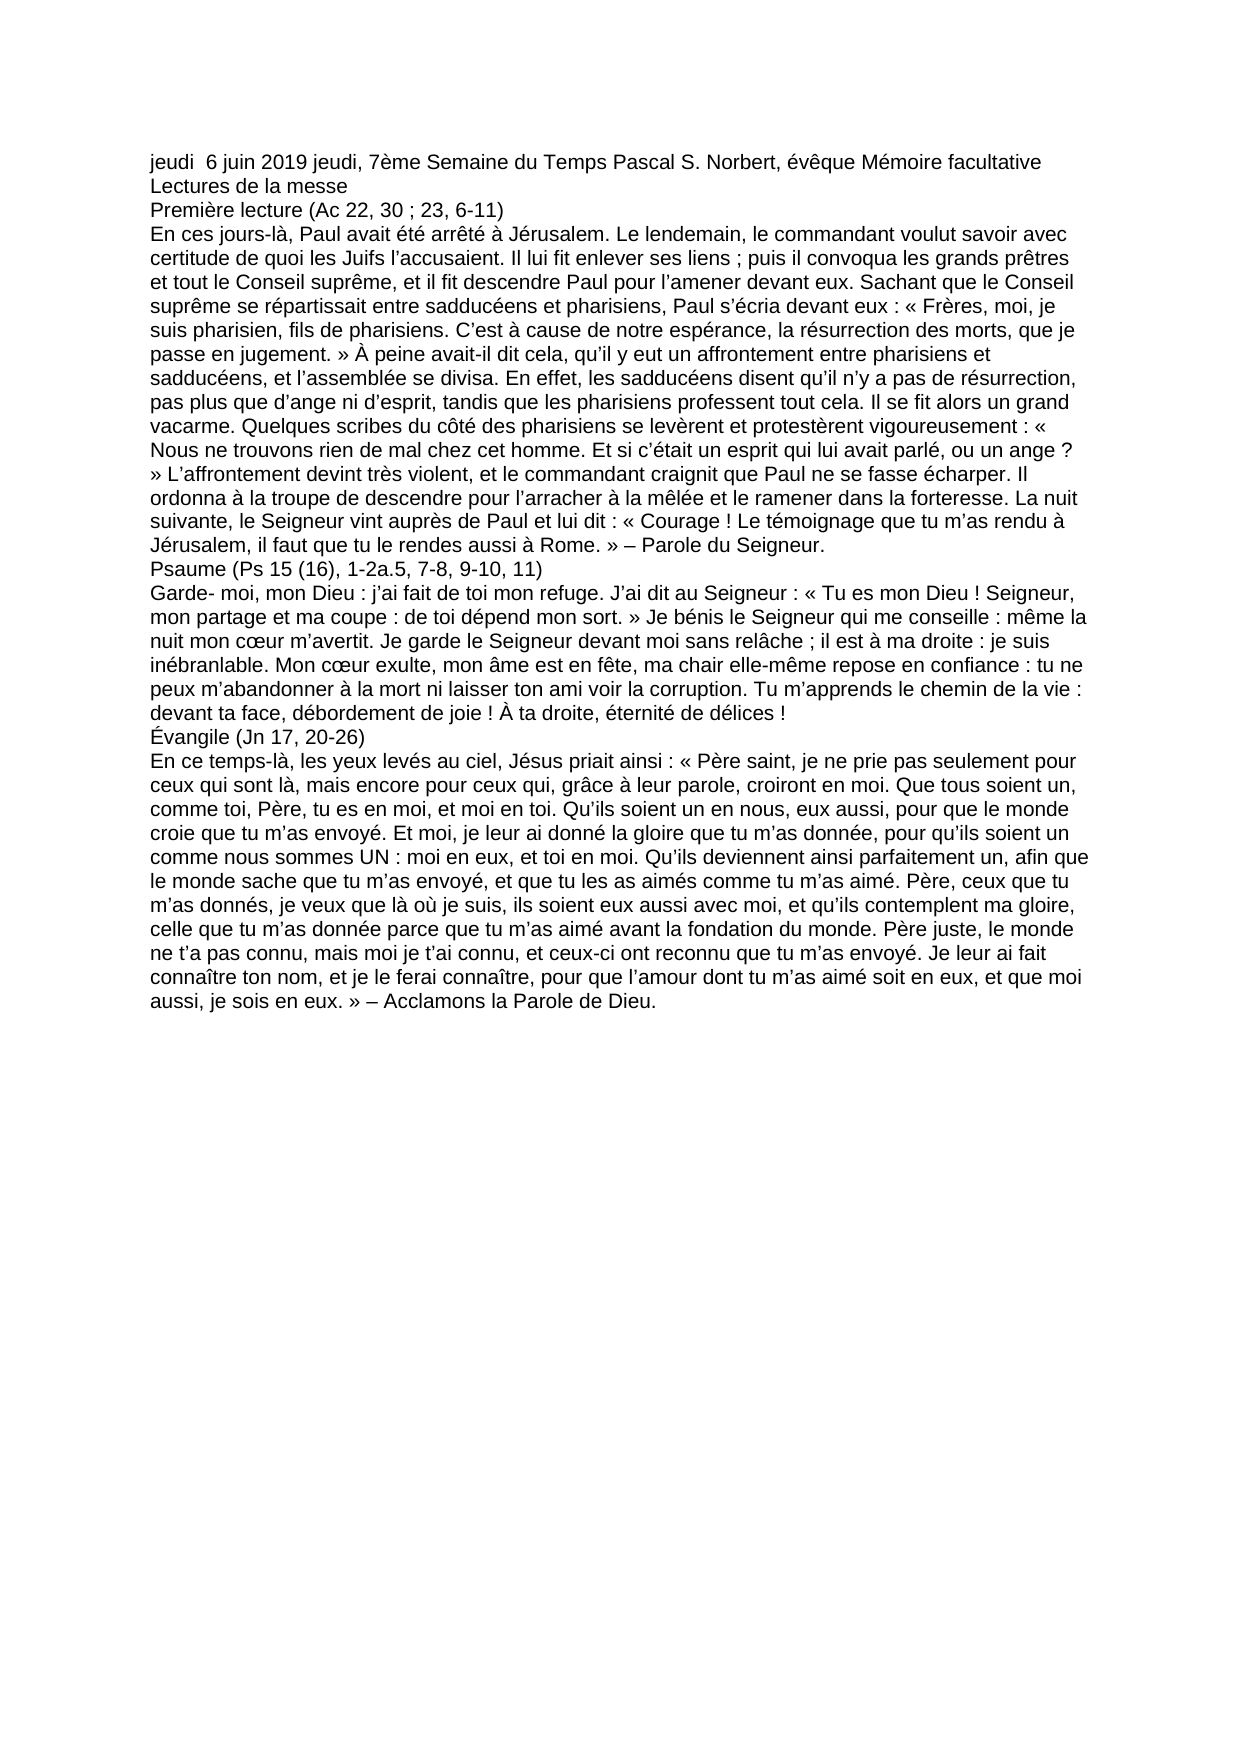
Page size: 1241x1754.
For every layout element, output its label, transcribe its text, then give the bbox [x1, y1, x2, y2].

text Garde- moi, mon Dieu : j’ai fait de toi mon refuge. J’ai dit au Seigneur : « Tu es mon Dieu ! Seigneur, mon partage et ma coupe : de toi dépend mon sort. » Je bénis le Seigneur qui me conseille : même la nuit mon cœur m’avertit. Je garde le Seigneur devant moi sans relâche ; il est à ma droite : je suis inébranlable. Mon cœur exulte, mon âme est en fête, ma chair elle-même repose en confiance : tu ne peux m’abandonner à la mort ni laisser ton ami voir la corruption. Tu m’apprends le chemin de la vie : devant ta face, débordement de joie ! À ta droite, éternité de délices ! [150, 581, 1090, 725]
text En ce temps-là, les yeux levés au ciel, Jésus priait ainsi : « Père saint, je ne prie pas seulement pour ceux qui sont là, mais encore pour ceux qui, grâce à leur parole, croiront en moi. Que tous soient un, comme toi, Père, tu es en moi, et moi en toi. Qu’ils soient un en nous, eux aussi, pour que le monde croie que tu m’as envoyé. Et moi, je leur ai donné la gloire que tu m’as donnée, pour qu’ils soient un comme nous sommes UN : moi en eux, et toi en moi. Qu’ils deviennent ainsi parfaitement un, afin que le monde sache que tu m’as envoyé, et que tu les as aimés comme tu m’as aimé. Père, ceux que tu m’as donnés, je veux que là où je suis, ils soient eux aussi avec moi, et qu’ils contemplent ma gloire, celle que tu m’as donnée parce que tu m’as aimé avant la fondation du monde. Père juste, le monde ne t’a pas connu, mais moi je t’ai connu, et ceux-ci ont reconnu que tu m’as envoyé. Je leur ai fait connaître ton nom, et je le ferai connaître, pour que l’amour dont tu m’as aimé soit en eux, et que moi aussi, je sois en eux. » – Acclamons la Parole de Dieu. [150, 749, 1090, 1012]
text En ces jours-là, Paul avait été arrêté à Jérusalem. Le lendemain, le commandant voulut savoir avec certitude de quoi les Juifs l’accusaient. Il lui fit enlever ses liens ; puis il convoqua les grands prêtres et tout le Conseil suprême, et il fit descendre Paul pour l’amener devant eux. Sachant que le Conseil suprême se répartissait entre sadducéens et pharisiens, Paul s’écria devant eux : « Frères, moi, je suis pharisien, fils de pharisiens. C’est à cause de notre espérance, la résurrection des morts, que je passe en jugement. » À peine avait-il dit cela, qu’il y eut un affrontement entre pharisiens et sadducéens, et l’assemblée se divisa. En effet, les sadducéens disent qu’il n’y a pas de résurrection, pas plus que d’ange ni d’esprit, tandis que les pharisiens professent tout cela. Il se fit alors un grand vacarme. Quelques scribes du côté des pharisiens se levèrent et protestèrent vigoureusement : « Nous ne trouvons rien de mal chez cet homme. Et si c’était un esprit qui lui avait parlé, ou un ange ? » L’affrontement devint très violent, et le commandant craignit que Paul ne se fasse écharper. Il ordonna à la troupe de descendre pour l’arracher à la mêlée et le ramener dans la forteresse. La nuit suivante, le Seigneur vint auprès de Paul et lui dit : « Courage ! Le témoignage que tu m’as rendu à Jérusalem, il faut que tu le rendes aussi à Rome. » – Parole du Seigneur. [150, 222, 1090, 557]
